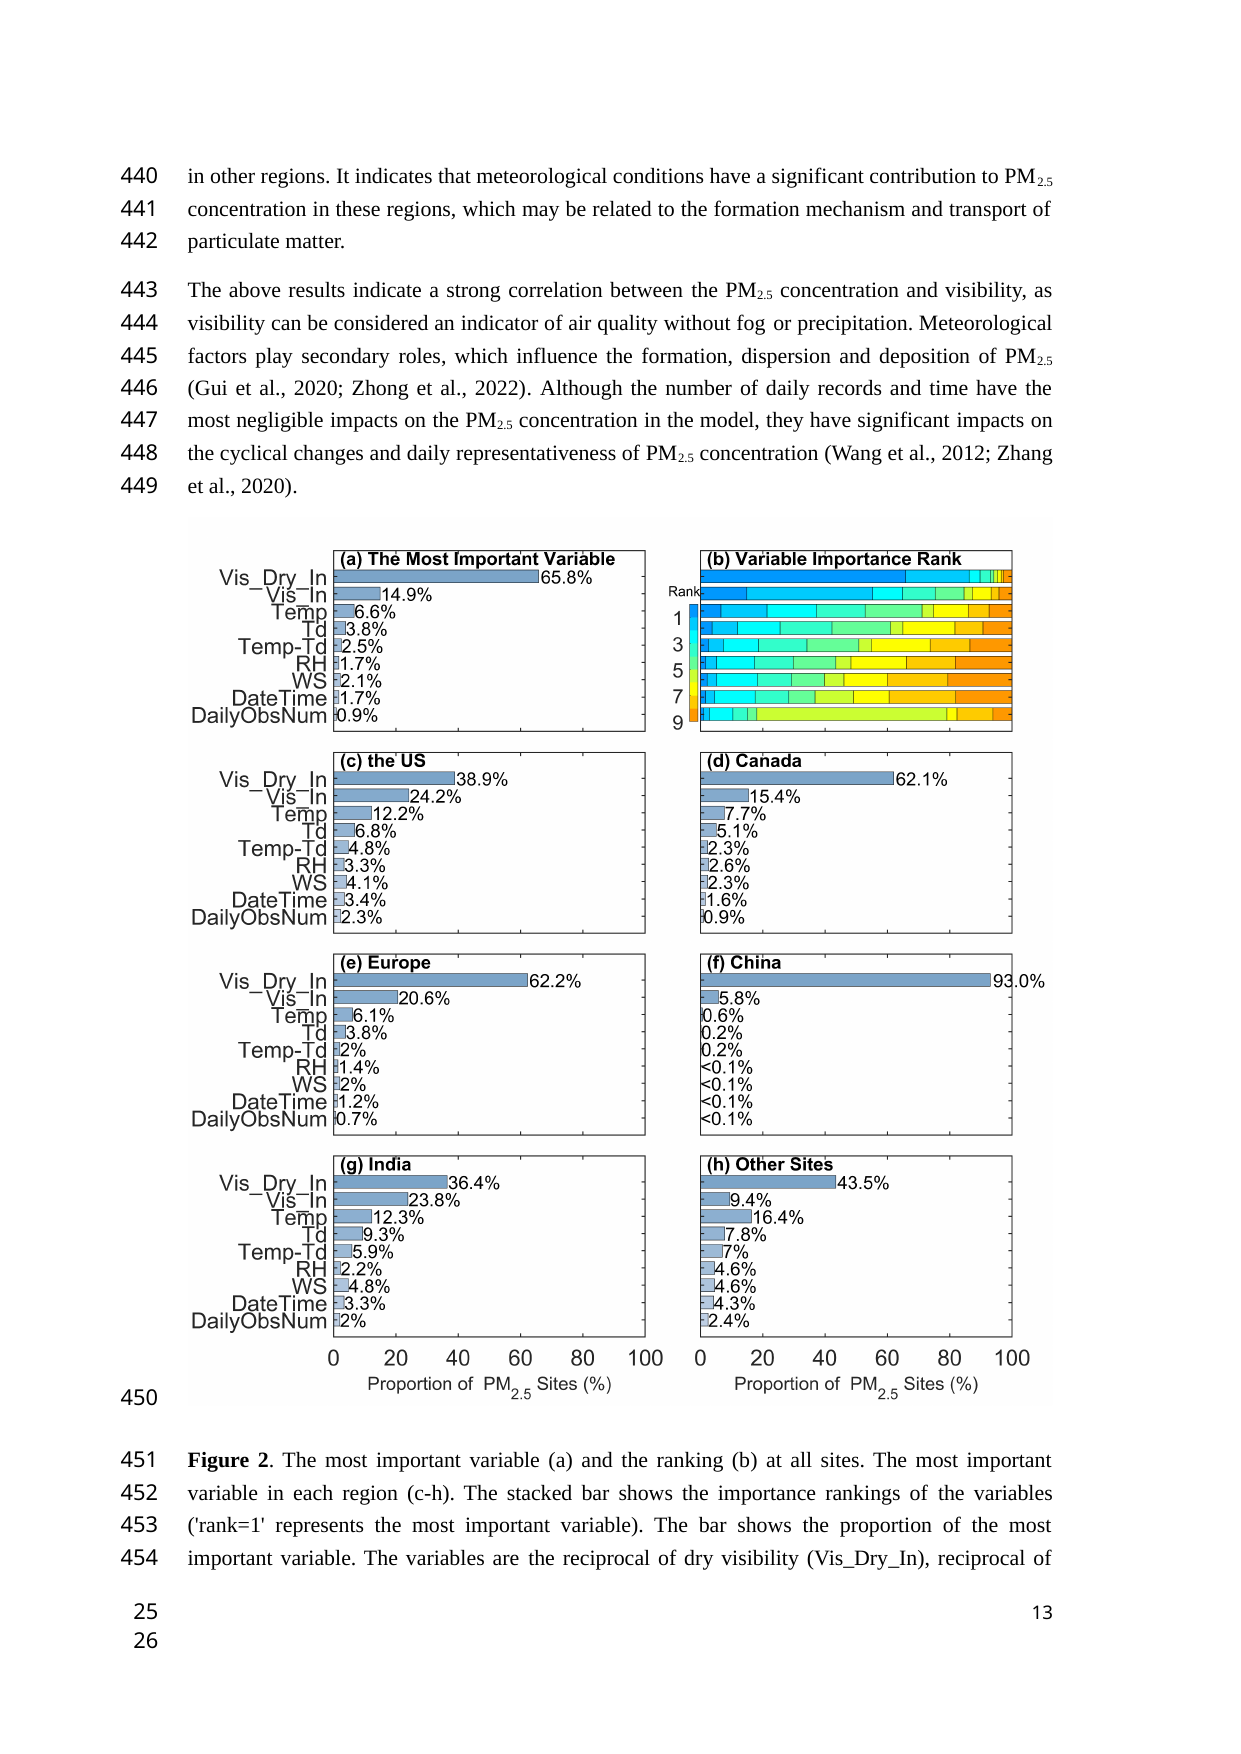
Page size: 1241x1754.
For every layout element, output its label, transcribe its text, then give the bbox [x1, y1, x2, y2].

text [187, 160, 1053, 257]
picture [187, 517, 1053, 1406]
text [187, 1443, 1053, 1573]
text The above results indicate a strong correlation between the PM2.5 concentration and visibility, as visibility can be considered an indicator of air quality without fog or precipitation. Meteorological factors play secondary roles, which influence the formation, dispersion and deposition of PM2.5 (Gui et al., 2020; Zhong et al., 2022). Although the number of daily records and time have the most negligible impacts on the PM2.5 concentration in the model, they have significant impacts on the cyclical changes and daily representativeness of PM2.5 concentration (Wang et al., 2012; Zhang et al., 2020). [187, 273, 1053, 501]
